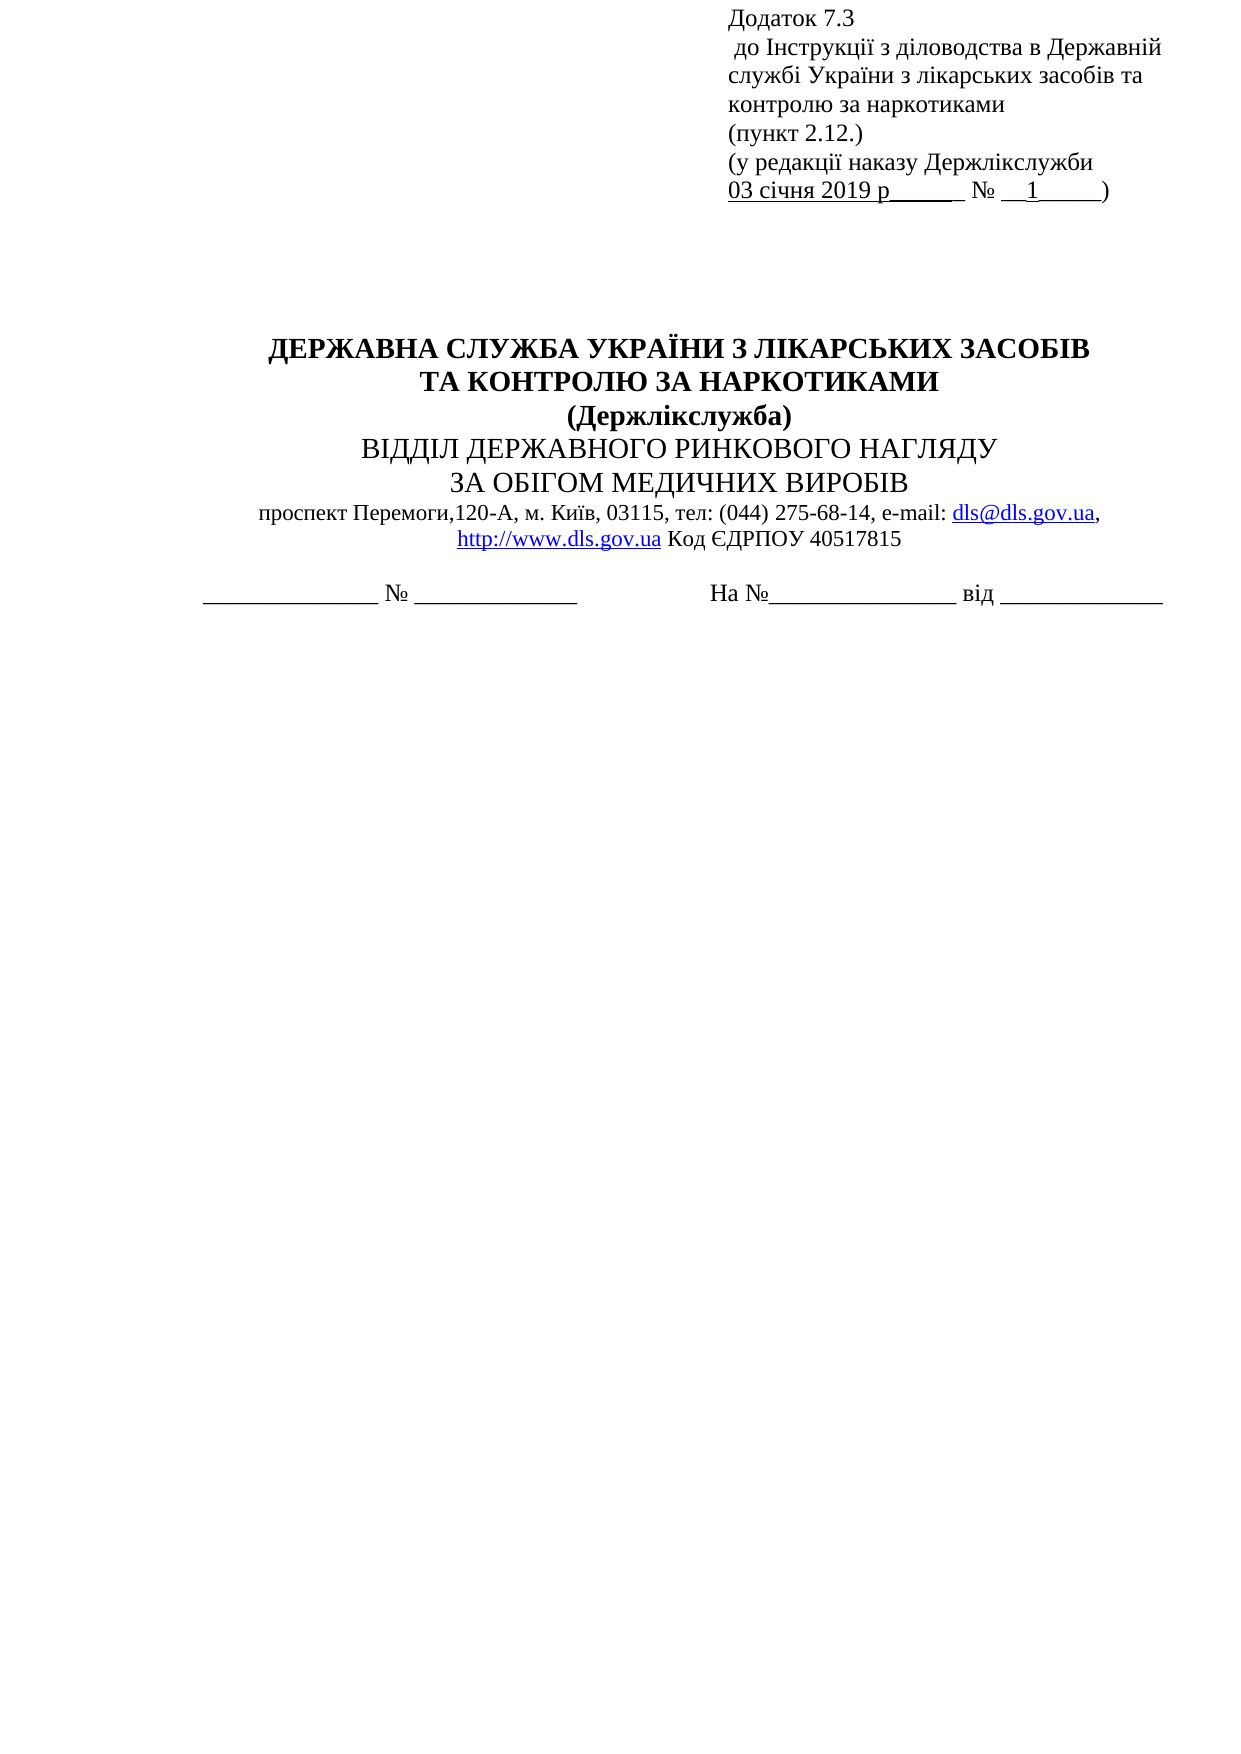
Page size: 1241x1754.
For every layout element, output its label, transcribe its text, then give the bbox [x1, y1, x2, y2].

table_header ______________ № _____________ [163, 578, 669, 619]
text проспект Перемоги,120-А, м. Київ, 03115, тел: (044) 275-68-14, е-mail: dls@dls.gov.ua, http://www.dls.gov.ua Код ЄДРПОУ 40517815 [177, 499, 1181, 551]
text (Держлікслужба) [177, 398, 1181, 432]
text ВІДДІЛ ДЕРЖАВНОГО РИНКОВОГО НАГЛЯДУ [177, 432, 1181, 465]
table_header Додаток 7.3 до Інструкції з діловодства в Державній службі України з лікарських засобів та контролю за наркотиками (пункт 2.12.) (у редакції наказу Держлікслужби 03 січня 2019 р______ № __1_____) [725, 0, 1177, 207]
text ДЕРЖАВНА СЛУЖБА УКРАЇНИ З ЛІКАРСЬКИХ ЗАСОБІВ [177, 331, 1181, 364]
text ТА КОНТРОЛЮ ЗА НАРКОТИКАМИ [177, 364, 1181, 398]
text ЗА ОБІГОМ МЕДИЧНИХ ВИРОБІВ [177, 465, 1181, 499]
table_header На №_______________ від _____________ [669, 578, 1178, 619]
